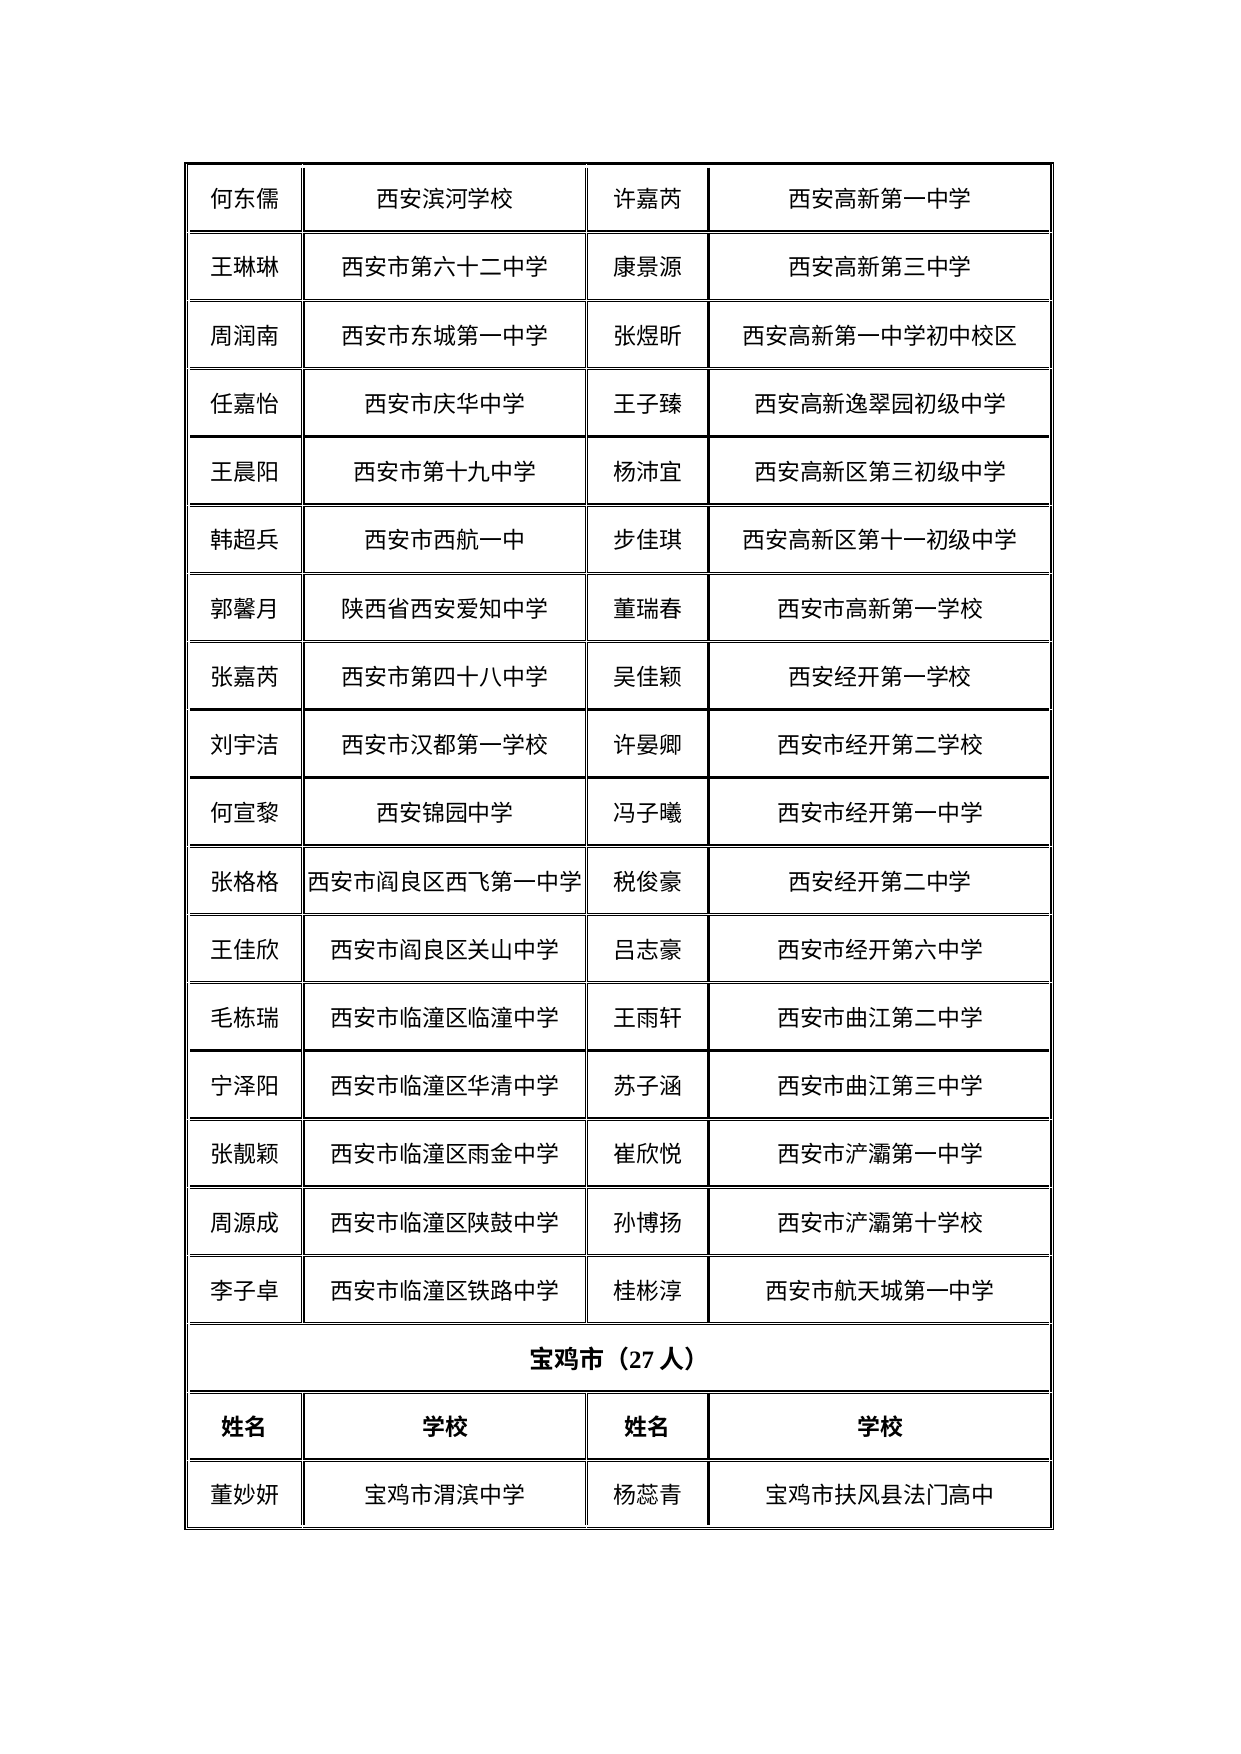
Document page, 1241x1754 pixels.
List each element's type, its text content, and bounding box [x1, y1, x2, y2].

table_cell 西安市临潼区雨金中学 [305, 1121, 585, 1185]
table_cell 西安市航天城第一中学 [708, 1254, 1052, 1322]
table_cell 王晨阳 [188, 435, 301, 503]
table_cell 宝鸡市扶风县法门高中 [708, 1458, 1051, 1527]
table_cell 西安滨河学校 [303, 165, 586, 230]
table_cell 郭馨月 [188, 571, 301, 639]
table_cell 张嘉芮 [188, 640, 301, 708]
table_cell 西安市第十九中学 [305, 438, 585, 503]
table_cell 周源成 [188, 1185, 301, 1254]
table_cell 姓名 [188, 1390, 301, 1458]
table_cell 西安市经开第六中学 [710, 913, 1051, 981]
table_cell 西安市西航一中 [305, 507, 585, 571]
table_cell 西安市浐灞第一中学 [710, 1117, 1051, 1185]
table_cell 杨蕊青 [586, 1462, 708, 1527]
table_cell 许嘉芮 [586, 165, 708, 230]
table_cell 西安市庆华中学 [305, 370, 585, 435]
table_cell 王雨轩 [588, 984, 707, 1049]
table_cell 步佳琪 [588, 507, 707, 571]
table_cell 姓名 [588, 1394, 707, 1458]
table_cell 西安锦园中学 [305, 779, 585, 844]
table_cell 西安市经开第一中学 [710, 776, 1050, 844]
table_cell 西安经开第一学校 [710, 640, 1051, 708]
table_cell 西安高新区第十一初级中学 [710, 503, 1051, 571]
table_cell 西安市曲江第三中学 [710, 1049, 1050, 1117]
table_cell 西安高新第一中学 [708, 165, 1050, 230]
table_cell 李子卓 [186, 1254, 303, 1322]
table_cell 孙博扬 [588, 1189, 707, 1254]
table_cell 西安市临潼区华清中学 [305, 1052, 585, 1117]
table_cell 冯子曦 [588, 779, 707, 844]
table_cell 张煜昕 [588, 302, 707, 367]
table_cell 宝鸡市（27人） [186, 1322, 1052, 1390]
table_cell 学校 [710, 1390, 1051, 1458]
table_cell 刘宇洁 [186, 708, 301, 776]
table_cell 西安市高新第一学校 [710, 571, 1051, 639]
table_cell 陕西省西安爱知中学 [305, 575, 585, 639]
table_cell 桂彬淳 [588, 1257, 707, 1322]
table_cell 西安高新区第三初级中学 [710, 435, 1050, 503]
table_cell 任嘉怡 [186, 367, 303, 435]
table_cell 西安经开第二中学 [710, 844, 1051, 912]
table_cell 崔欣悦 [588, 1121, 707, 1185]
table_cell 吕志豪 [588, 916, 707, 981]
table_cell 西安市第四十八中学 [305, 643, 585, 708]
table_cell 宁泽阳 [188, 1049, 301, 1117]
table_cell 韩超兵 [188, 503, 301, 571]
table_cell 西安市第六十二中学 [305, 234, 585, 298]
table_cell 何宣黎 [188, 776, 301, 844]
table_cell 王子臻 [588, 370, 707, 435]
table_cell 董妙妍 [188, 1458, 303, 1527]
table_cell 张靓颖 [188, 1117, 301, 1185]
table_cell 税俊豪 [588, 848, 707, 912]
table_cell 毛栋瑞 [186, 981, 303, 1049]
table_cell 西安市东城第一中学 [305, 302, 585, 367]
table_cell 西安高新第三中学 [710, 230, 1051, 298]
table_cell 西安高新第一中学初中校区 [710, 299, 1051, 367]
table_cell 王佳欣 [188, 913, 301, 981]
table_cell 西安市临潼区铁路中学 [305, 1257, 585, 1322]
table_cell 西安市阎良区西飞第一中学 [305, 848, 585, 912]
table_cell 西安市浐灞第十学校 [710, 1185, 1051, 1254]
table_cell 学校 [305, 1394, 585, 1458]
table_cell 许晏卿 [588, 711, 707, 776]
table_cell 吴佳颖 [588, 643, 707, 708]
table_cell 西安市汉都第一学校 [305, 711, 585, 776]
table_cell 杨沛宜 [588, 438, 707, 503]
table_cell 西安市阎良区关山中学 [305, 916, 585, 981]
table_cell 周润南 [188, 299, 301, 367]
table_cell 西安市临潼区临潼中学 [305, 984, 585, 1049]
table_cell 王琳琳 [188, 230, 301, 298]
table_cell 西安市经开第二学校 [710, 708, 1052, 776]
table_cell 宝鸡市渭滨中学 [303, 1462, 586, 1527]
table_cell 董瑞春 [588, 575, 707, 639]
table_cell 苏子涵 [588, 1052, 707, 1117]
table_cell 何东儒 [188, 164, 303, 230]
table_cell 张格格 [188, 844, 301, 912]
table_cell 西安市临潼区陕鼓中学 [305, 1189, 585, 1254]
table_cell 康景源 [588, 234, 707, 298]
table_cell 西安市曲江第二中学 [708, 981, 1052, 1049]
table_cell 西安高新逸翠园初级中学 [708, 367, 1052, 435]
